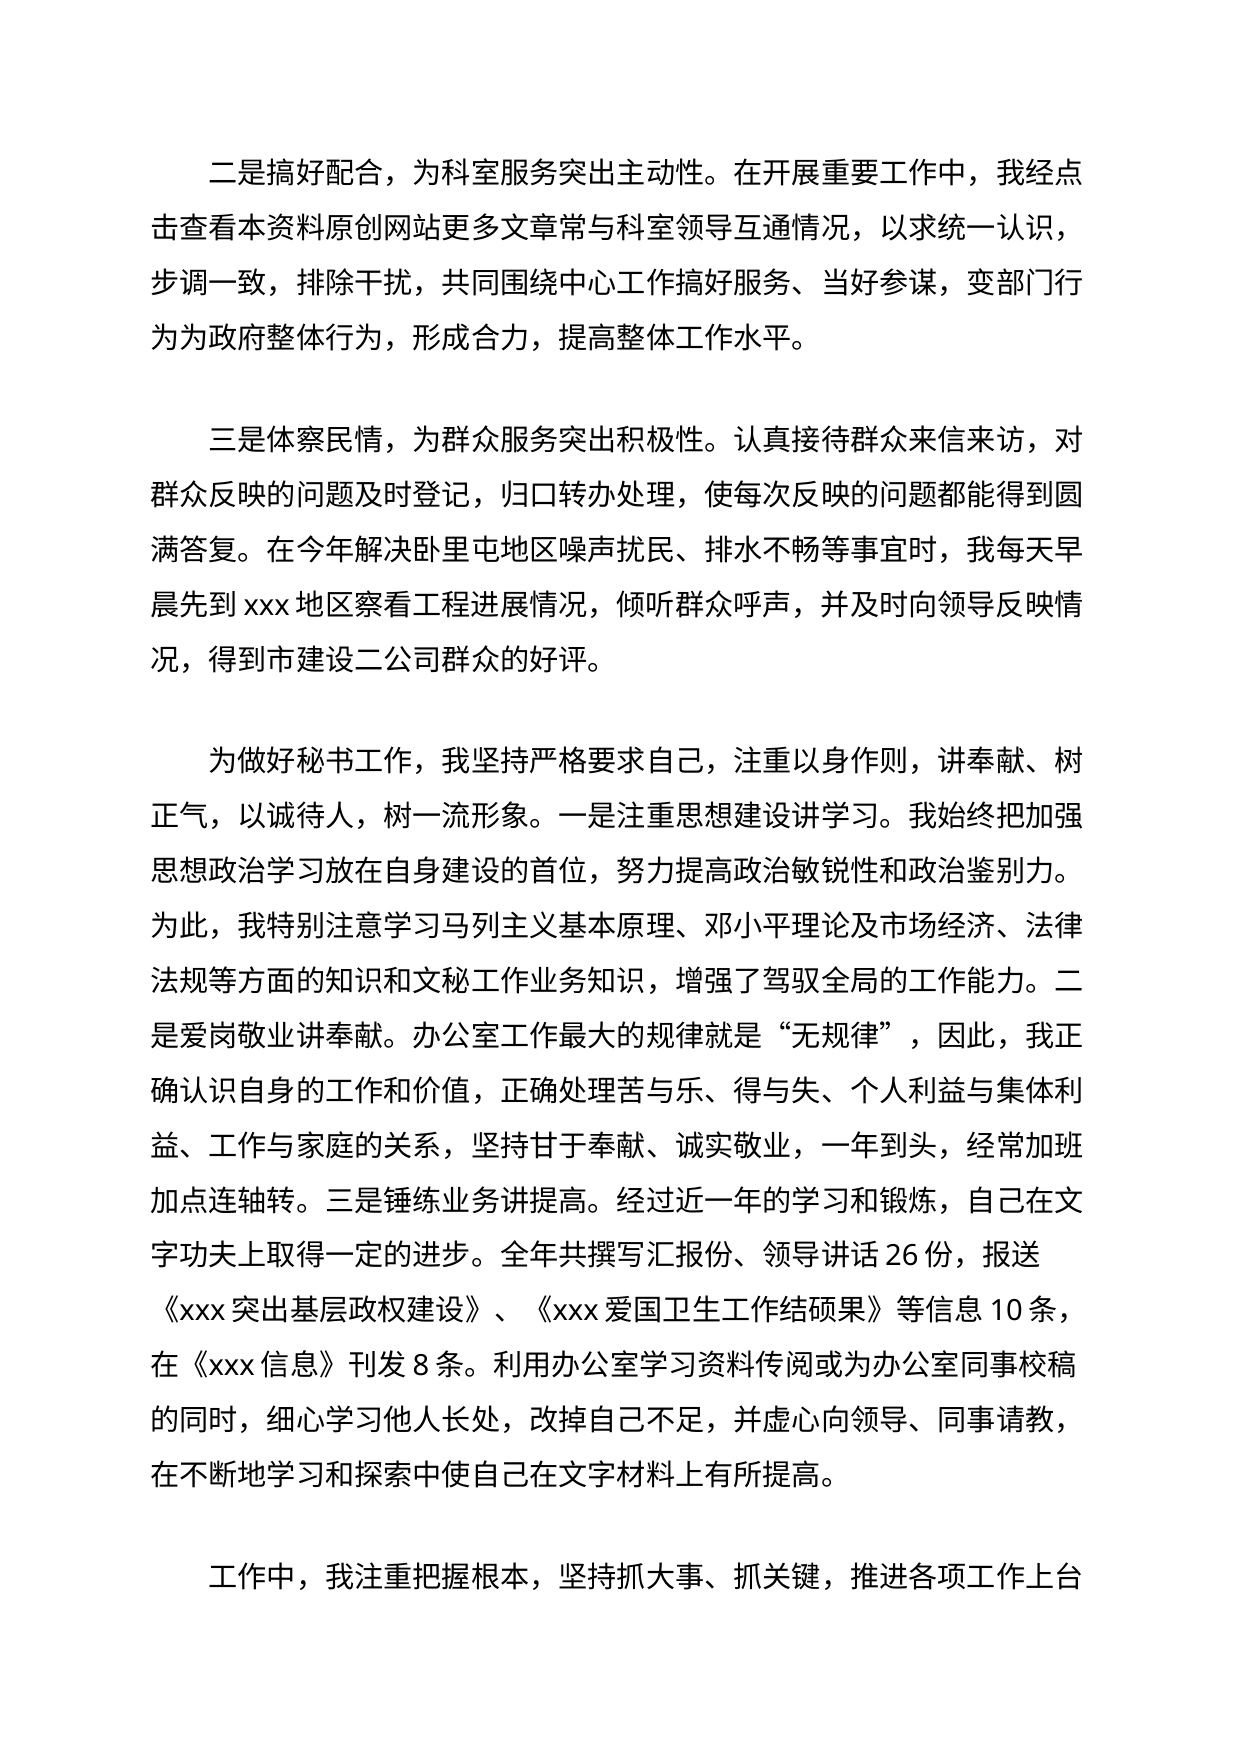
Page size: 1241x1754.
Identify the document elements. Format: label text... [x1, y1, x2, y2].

text 为做好秘书工作，我坚持严格要求自己，注重以身作则，讲奉献、树正气，以诚待人，树一流形象。一是注重思想建设讲学习。我始终把加强思想政治学习放在自身建设的首位，努力提高政治敏锐性和政治鉴别力。为此，我特别注意学习马列主义基本原理、邓小平理论及市场经济、法律法规等方面的知识和文秘工作业务知识，增强了驾驭全局的工作能力。二是爱岗敬业讲奉献。办公室工作最大的规律就是“无规律”，因此，我正确认识自身的工作和价值，正确处理苦与乐、得与失、个人利益与集体利益、工作与家庭的关系，坚持甘于奉献、诚实敬业，一年到头，经常加班加点连轴转。三是锤练业务讲提高。经过近一年的学习和锻炼，自己在文字功夫上取得一定的进步。全年共撰写汇报份、领导讲话26份，报送《xxx突出基层政权建设》、《xxx爱国卫生工作结硕果》等信息10条，在《xxx信息》刊发8条。利用办公室学习资料传阅或为办公室同事校稿的同时，细心学习他人长处，改掉自己不足，并虚心向领导、同事请教，在不断地学习和探索中使自己在文字材料上有所提高。 [150, 738, 1090, 1494]
text 二是搞好配合，为科室服务突出主动性。在开展重要工作中，我经点击查看本资料原创网站更多文章常与科室领导互通情况，以求统一认识，步调一致，排除干扰，共同围绕中心工作搞好服务、当好参谋，变部门行为为政府整体行为，形成合力，提高整体工作水平。 [150, 150, 1090, 357]
text 三是体察民情，为群众服务突出积极性。认真接待群众来信来访，对群众反映的问题及时登记，归口转办处理，使每次反映的问题都能得到圆满答复。在今年解决卧里屯地区噪声扰民、排水不畅等事宜时，我每天早晨先到xxx地区察看工程进展情况，倾听群众呼声，并及时向领导反映情况，得到市建设二公司群众的好评。 [150, 416, 1090, 678]
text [150, 1554, 1090, 1596]
